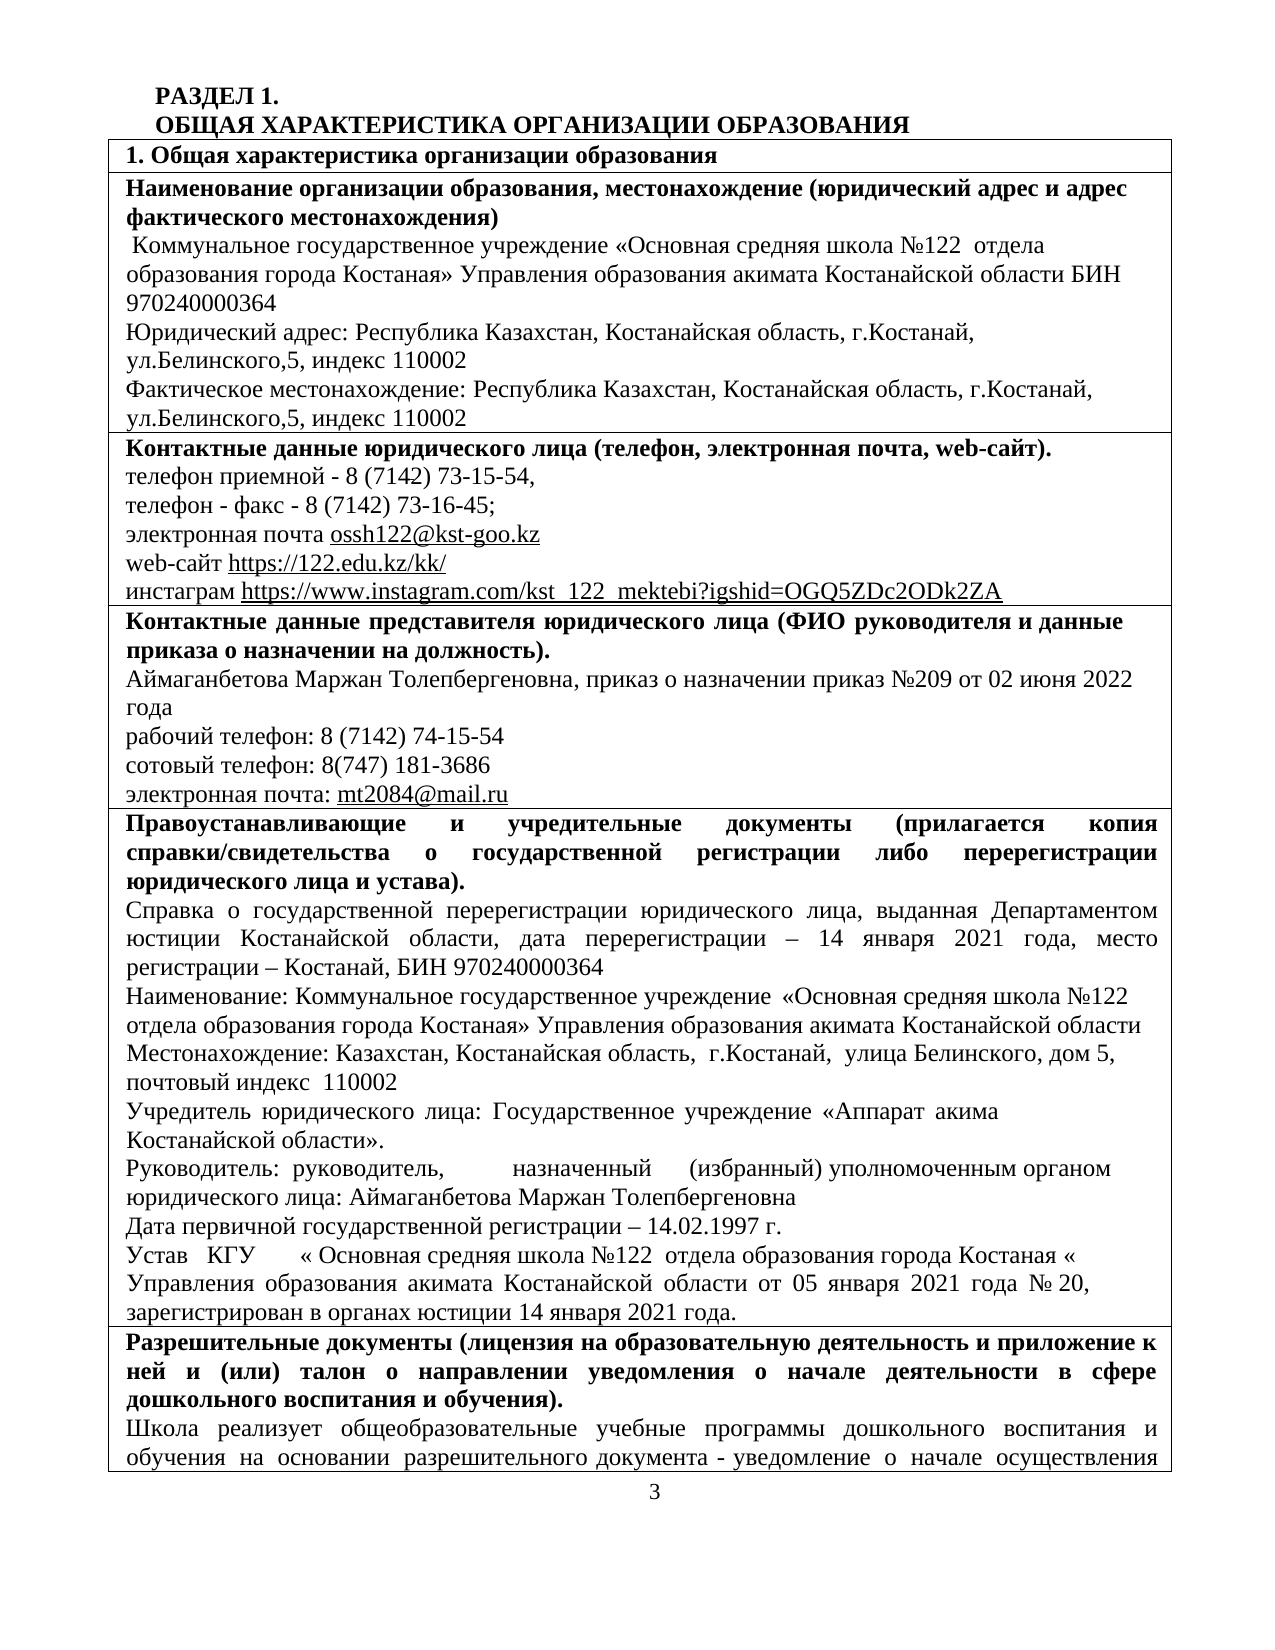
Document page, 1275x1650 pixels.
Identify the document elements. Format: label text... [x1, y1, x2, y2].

subtitle РАЗДЕЛ 1. [96, 81, 1208, 110]
table_cell Правоустанавливающие и учредительные документы (прилагается копия справки/свидетельства о государственной регистрации либо перерегистрации юридического лица и устава). Справка о государственной перерегистрации юридического лица, выданная Департаментом юстиции Костанайской области, дата перерегистрации – 14 января 2021 года, место регистрации – Костанай, БИН 970240000364 Наименование: Коммунальное государственное учреждение «Основная средняя школа №122 отдела образования города Костаная» Управления образования акимата Костанайской области Местонахождение: Казахстан, Костанайская область, г.Костанай, улица Белинского, дом 5, почтовый индекс 110002 Учредитель юридического лица: Государственное учреждение «Аппарат акима Костанайской области». Руководитель: руководитель, назначенный (избранный) уполномоченным органом юридического лица: Аймаганбетова Маржан Толепбергеновна Дата первичной государственной регистрации – 14.02.1997 г. Устав КГУ « Основная средняя школа №122 отдела образования города Костаная « Управления образования акимата Костанайской области от 05 января 2021 года № 20, зарегистрирован в органах юстиции 14 января 2021 года. [109, 809, 1171, 1326]
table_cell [109, 1327, 1171, 1471]
table_header 1. Общая характеристика организации образования [109, 140, 1171, 172]
text ОБЩАЯ ХАРАКТЕРИСТИКА ОРГАНИЗАЦИИ ОБРАЗОВАНИЯ [96, 110, 1208, 139]
table_cell Контактные данные представителя юридического лица (ФИО руководителя и данные приказа о назначении на должность). Аймаганбетова Маржан Толепбергеновна, приказ о назначении приказ №209 от 02 июня 2022 года рабочий телефон: 8 (7142) 74-15-54 сотовый телефон: 8(747) 181-3686 электронная почта: mt2084@mail.ru [109, 606, 1171, 807]
table_cell Контактные данные юридического лица (телефон, электронная почта, web-сайт). телефон приемной - 8 (7142) 73-15-54, телефон - факс - 8 (7142) 73-16-45; электронная почта ossh122@kst-goo.kz web-сайт https://122.edu.kz/kk/ инстаграм https://www.instagram.com/kst_122_mektebi?igshid=OGQ5ZDc2ODk2ZA [109, 433, 1171, 605]
table_cell Наименование организации образования, местонахождение (юридический адрес и адрес фактического местонахождения) Коммунальное государственное учреждение «Основная средняя школа №122 отдела образования города Костаная» Управления образования акимата Костанайской области БИН 970240000364 Юридический адрес: Республика Казахстан, Костанайская область, г.Костанай, ул.Белинского,5, индекс 110002 Фактическое местонахождение: Республика Казахстан, Костанайская область, г.Костанай, ул.Белинского,5, индекс 110002 [109, 173, 1171, 432]
